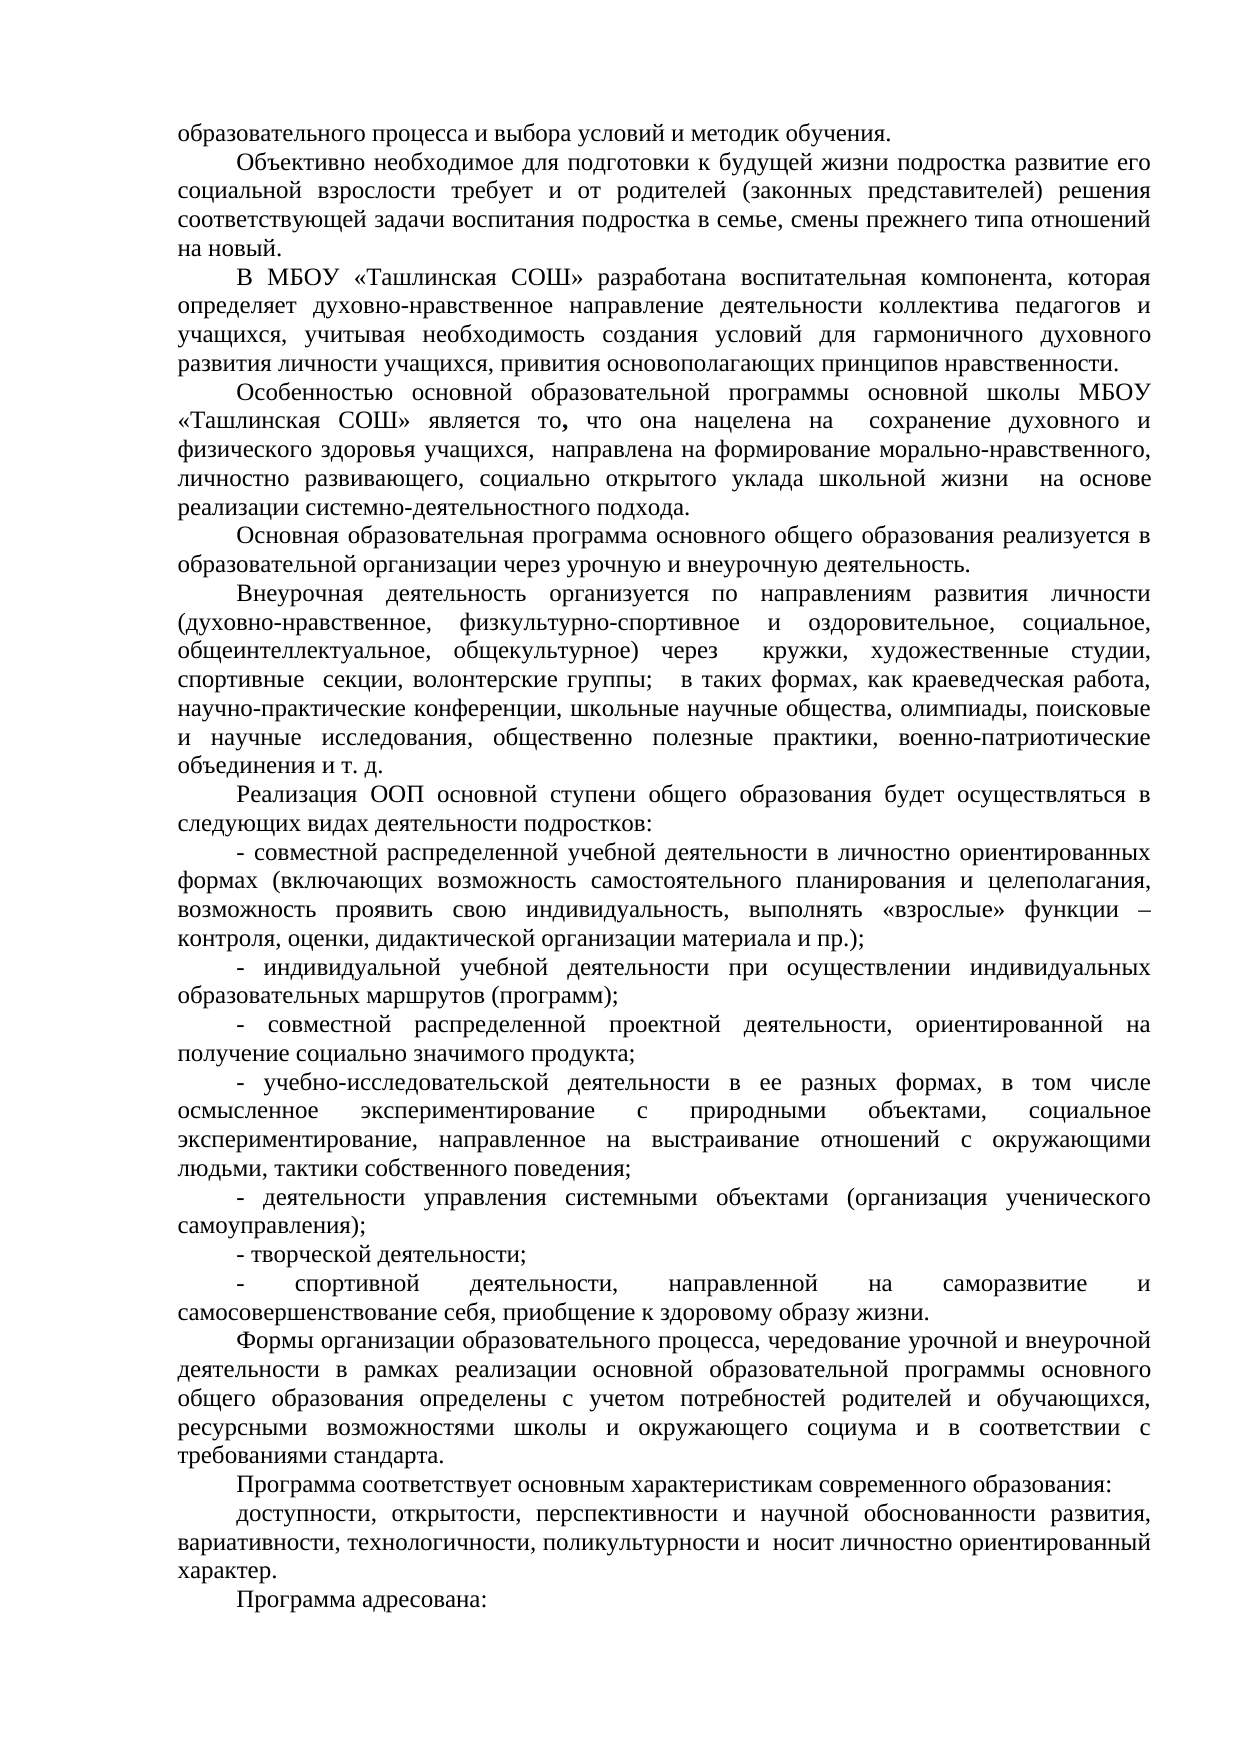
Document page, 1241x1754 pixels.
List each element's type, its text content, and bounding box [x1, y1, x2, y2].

text Формы организации образовательного процесса, чередование урочной и внеурочной деятельности в рамках реализации основной образовательной программы основного общего образования определены с учетом потребностей родителей и обучающихся, ресурсными возможностями школы и окружающего социума и в соответствии с требованиями стандарта. [177, 1326, 1152, 1469]
text - деятельности управления системными объектами (организация ученического самоуправления); [177, 1182, 1152, 1239]
text Внеурочная деятельность организуется по направлениям развития личности (духовно-нравственное, физкультурно-спортивное и оздоровительное, социальное, общеинтеллектуальное, общекультурное) через кружки, художественные студии, спортивные секции, волонтерские группы; в таких формах, как краеведческая работа, научно-практические конференции, школьные научные общества, олимпиады, поисковые и научные исследования, общественно полезные практики, военно-патриотические объединения и т. д. [177, 578, 1152, 779]
text Объективно необходимое для подготовки к будущей жизни подростка развитие его социальной взрослости требует и от родителей (законных представителей) решения соответствующей задачи воспитания подростка в семье, смены прежнего типа отношений на новый. [177, 147, 1152, 262]
text - совместной распределенной учебной деятельности в личностно ориентированных формах (включающих возможность самостоятельного планирования и целеполагания, возможность проявить свою индивидуальность, выполнять «взрослые» функции – контроля, оценки, дидактической организации материала и пр.); [177, 837, 1152, 952]
text Основная образовательная программа основного общего образования реализуется в образовательной организации через урочную и внеурочную деятельность. [177, 521, 1152, 578]
text - совместной распределенной проектной деятельности, ориентированной на получение социально значимого продукта; [177, 1009, 1152, 1067]
text - спортивной деятельности, направленной на саморазвитие и самосовершенствование себя, приобщение к здоровому образу жизни. [177, 1268, 1152, 1326]
text - индивидуальной учебной деятельности при осуществлении индивидуальных образовательных маршрутов (программ); [177, 952, 1152, 1009]
text В МБОУ «Ташлинская СОШ» разработана воспитательная компонента, которая определяет духовно-нравственное направление деятельности коллектива педагогов и учащихся, учитывая необходимость создания условий для гармоничного духовного развития личности учащихся, привития основополагающих принципов нравственности. [177, 262, 1152, 377]
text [177, 118, 1152, 147]
text Программа адресована: [177, 1584, 1152, 1613]
text Особенностью основной образовательной программы основной школы МБОУ «Ташлинская СОШ» является то, что она нацелена на сохранение духовного и физического здоровья учащихся, направлена на формирование морально-нравственного, личностно развивающего, социально открытого уклада школьной жизни на основе реализации системно-деятельностного подхода. [177, 377, 1152, 521]
text доступности, открытости, перспективности и научной обоснованности развития, вариативности, технологичности, поликультурности и носит личностно ориентированный характер. [177, 1498, 1152, 1584]
text - учебно-исследовательской деятельности в ее разных формах, в том числе осмысленное экспериментирование с природными объектами, социальное экспериментирование, направленное на выстраивание отношений с окружающими людьми, тактики собственного поведения; [177, 1067, 1152, 1182]
text Реализация ООП основной ступени общего образования будет осуществляться в следующих видах деятельности подростков: [177, 779, 1152, 837]
text - творческой деятельности; [177, 1239, 1152, 1268]
text Программа соответствует основным характеристикам современного образования: [177, 1469, 1152, 1498]
